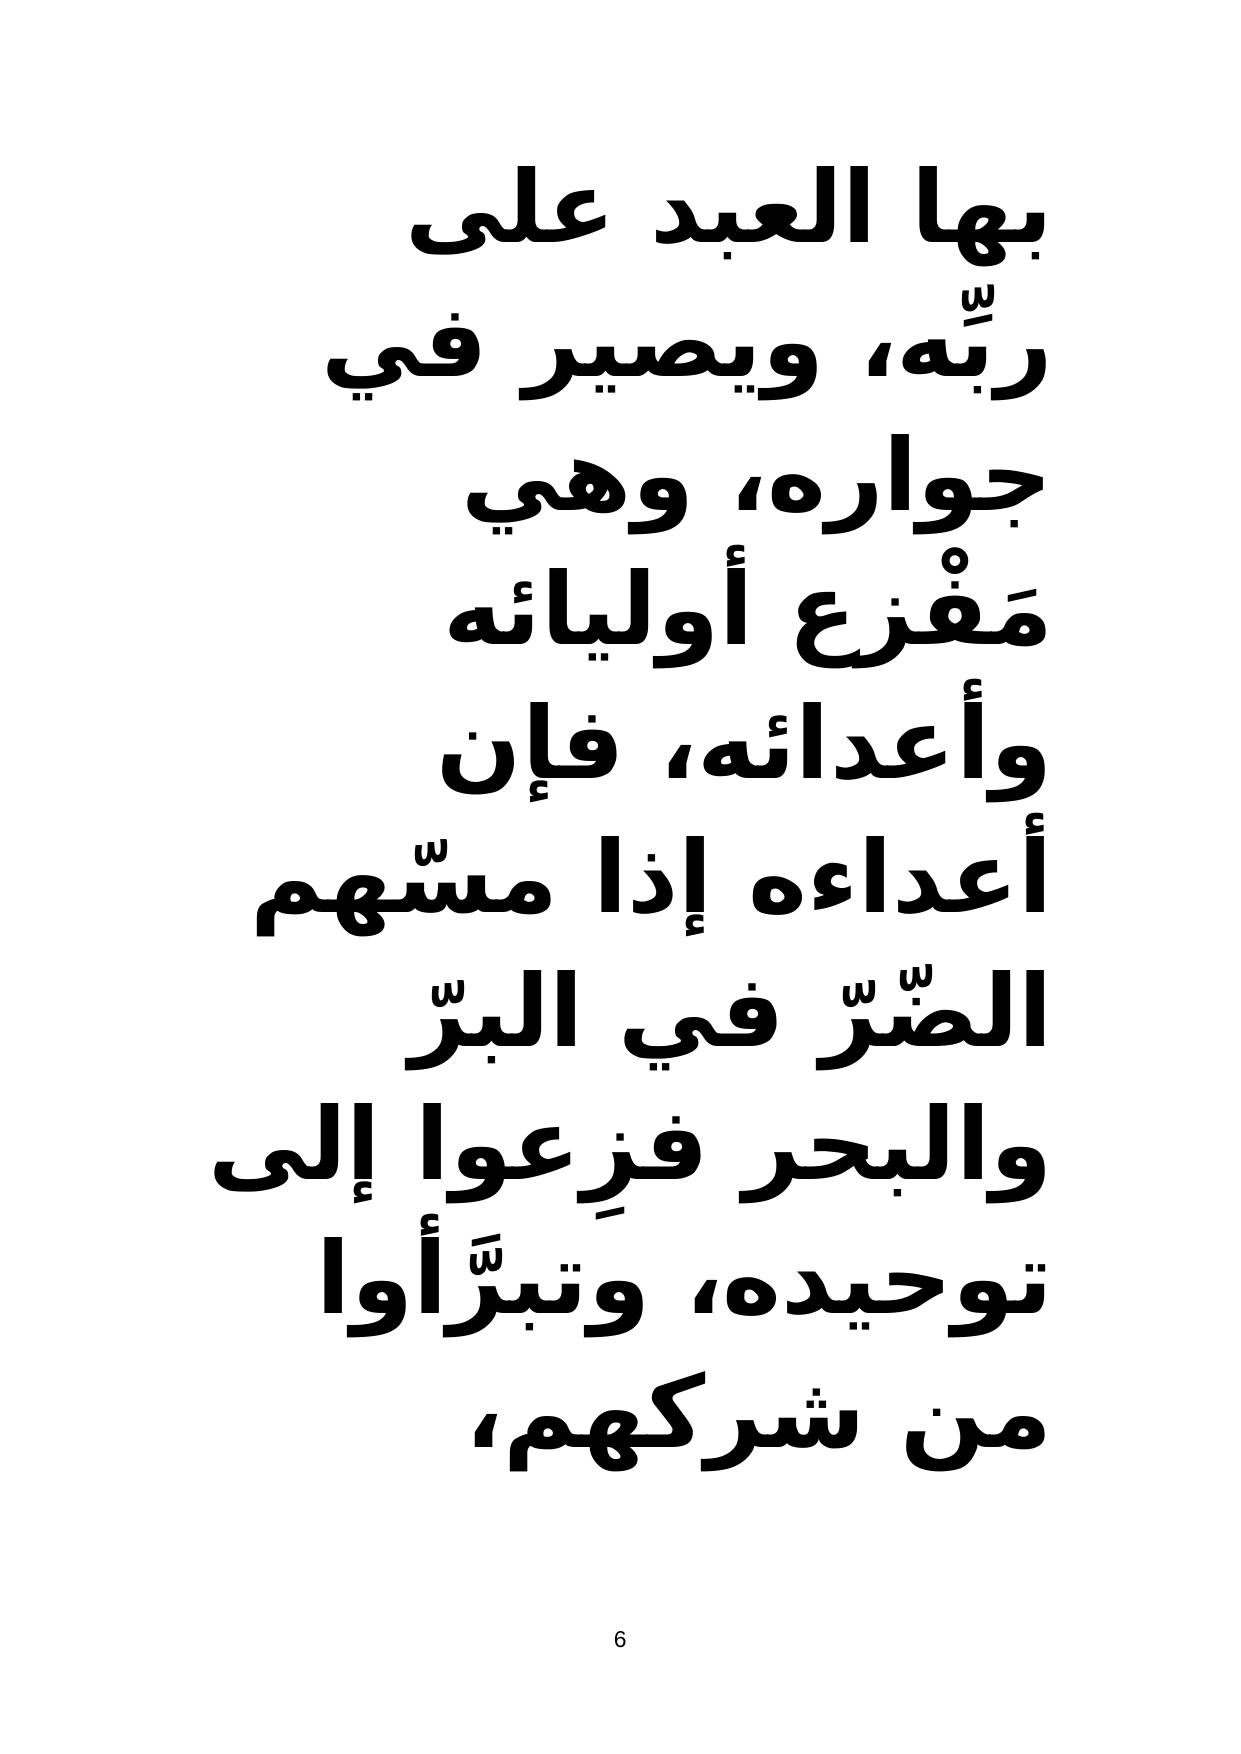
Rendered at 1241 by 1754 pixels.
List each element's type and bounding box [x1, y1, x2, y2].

text [187, 150, 1053, 1471]
